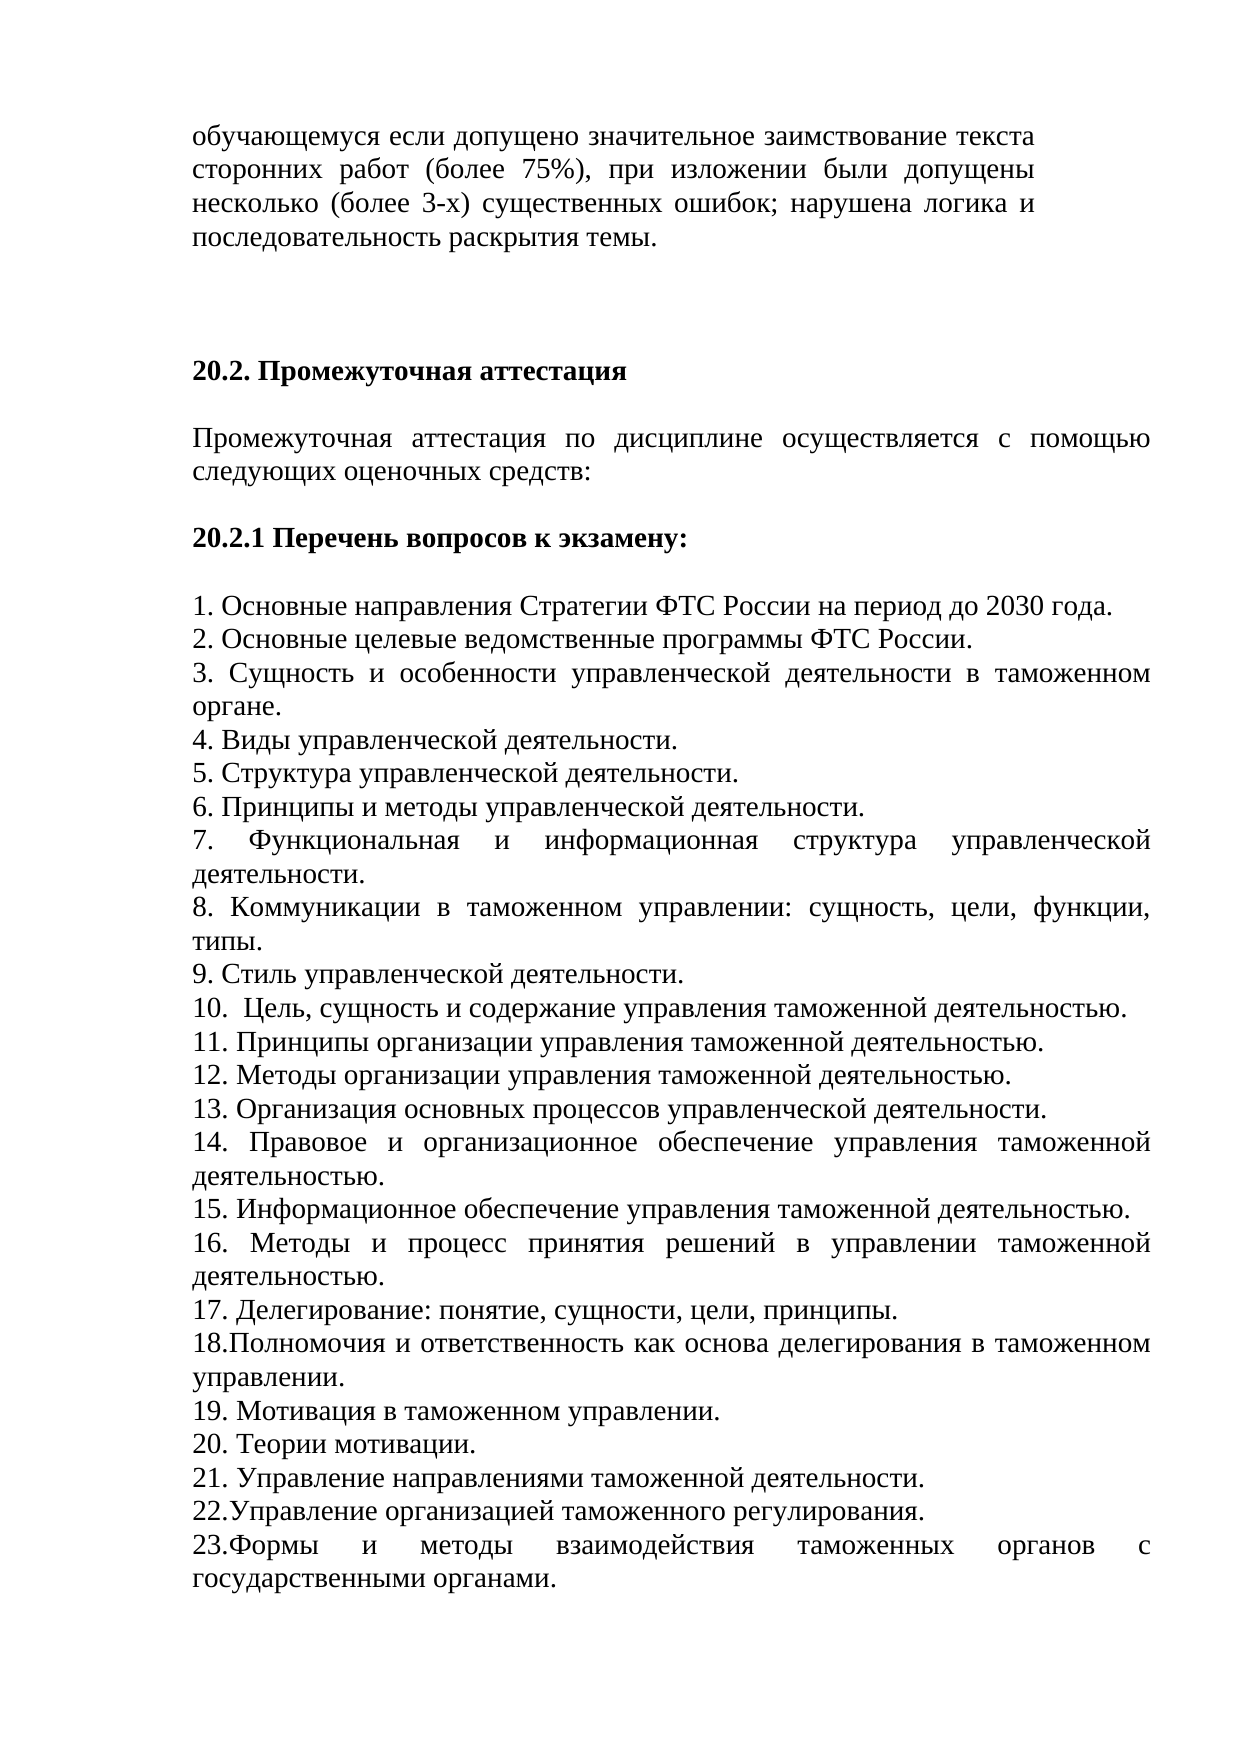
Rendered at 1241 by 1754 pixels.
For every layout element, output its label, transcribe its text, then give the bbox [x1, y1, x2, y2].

list 10. Цель, сущность и содержание управления таможенной деятельностью. [192, 990, 1152, 1024]
list 23.Формы и методы взаимодействия таможенных органов с государственными органами. [192, 1527, 1152, 1594]
list 7. Функциональная и информационная структура управленческой деятельности. [192, 822, 1152, 889]
list 4. Виды управленческой деятельности. [192, 722, 1152, 755]
list 17. Делегирование: понятие, сущности, цели, принципы. [192, 1292, 1152, 1326]
list 13. Организация основных процессов управленческой деятельности. [192, 1091, 1152, 1124]
list 19. Мотивация в таможенном управлении. [192, 1393, 1152, 1426]
list 16. Методы и процесс принятия решений в управлении таможенной деятельностью. [192, 1225, 1152, 1292]
list 5. Структура управленческой деятельности. [192, 755, 1152, 789]
list 9. Стиль управленческой деятельности. [192, 957, 1152, 990]
list 12. Методы организации управления таможенной деятельностью. [192, 1057, 1152, 1091]
list 20. Теории мотивации. [192, 1426, 1152, 1460]
list 20.2.1 Перечень вопросов к экзамену: [192, 521, 1152, 554]
list 11. Принципы организации управления таможенной деятельностью. [192, 1024, 1152, 1057]
list 15. Информационное обеспечение управления таможенной деятельностью. [192, 1191, 1152, 1225]
list 6. Принципы и методы управленческой деятельности. [192, 789, 1152, 822]
list 3. Сущность и особенности управленческой деятельности в таможенном органе. [192, 655, 1152, 722]
list 14. Правовое и организационное обеспечение управления таможенной деятельностью. [192, 1124, 1152, 1191]
list 2. Основные целевые ведомственные программы ФТС России. [192, 621, 1152, 655]
list 21. Управление направлениями таможенной деятельности. [192, 1460, 1152, 1493]
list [192, 118, 1035, 252]
list 8. Коммуникации в таможенном управлении: сущность, цели, функции, типы. [192, 889, 1152, 957]
list 22.Управление организацией таможенного регулирования. [192, 1493, 1152, 1527]
text 20.2. Промежуточная аттестация [192, 353, 1152, 386]
list Промежуточная аттестация по дисциплине осуществляется с помощью следующих оценочных средств: [192, 420, 1152, 487]
list 1. Основные направления Стратегии ФТС России на период до 2030 года. [192, 588, 1152, 621]
list 18.Полномочия и ответственность как основа делегирования в таможенном управлении. [192, 1326, 1152, 1393]
